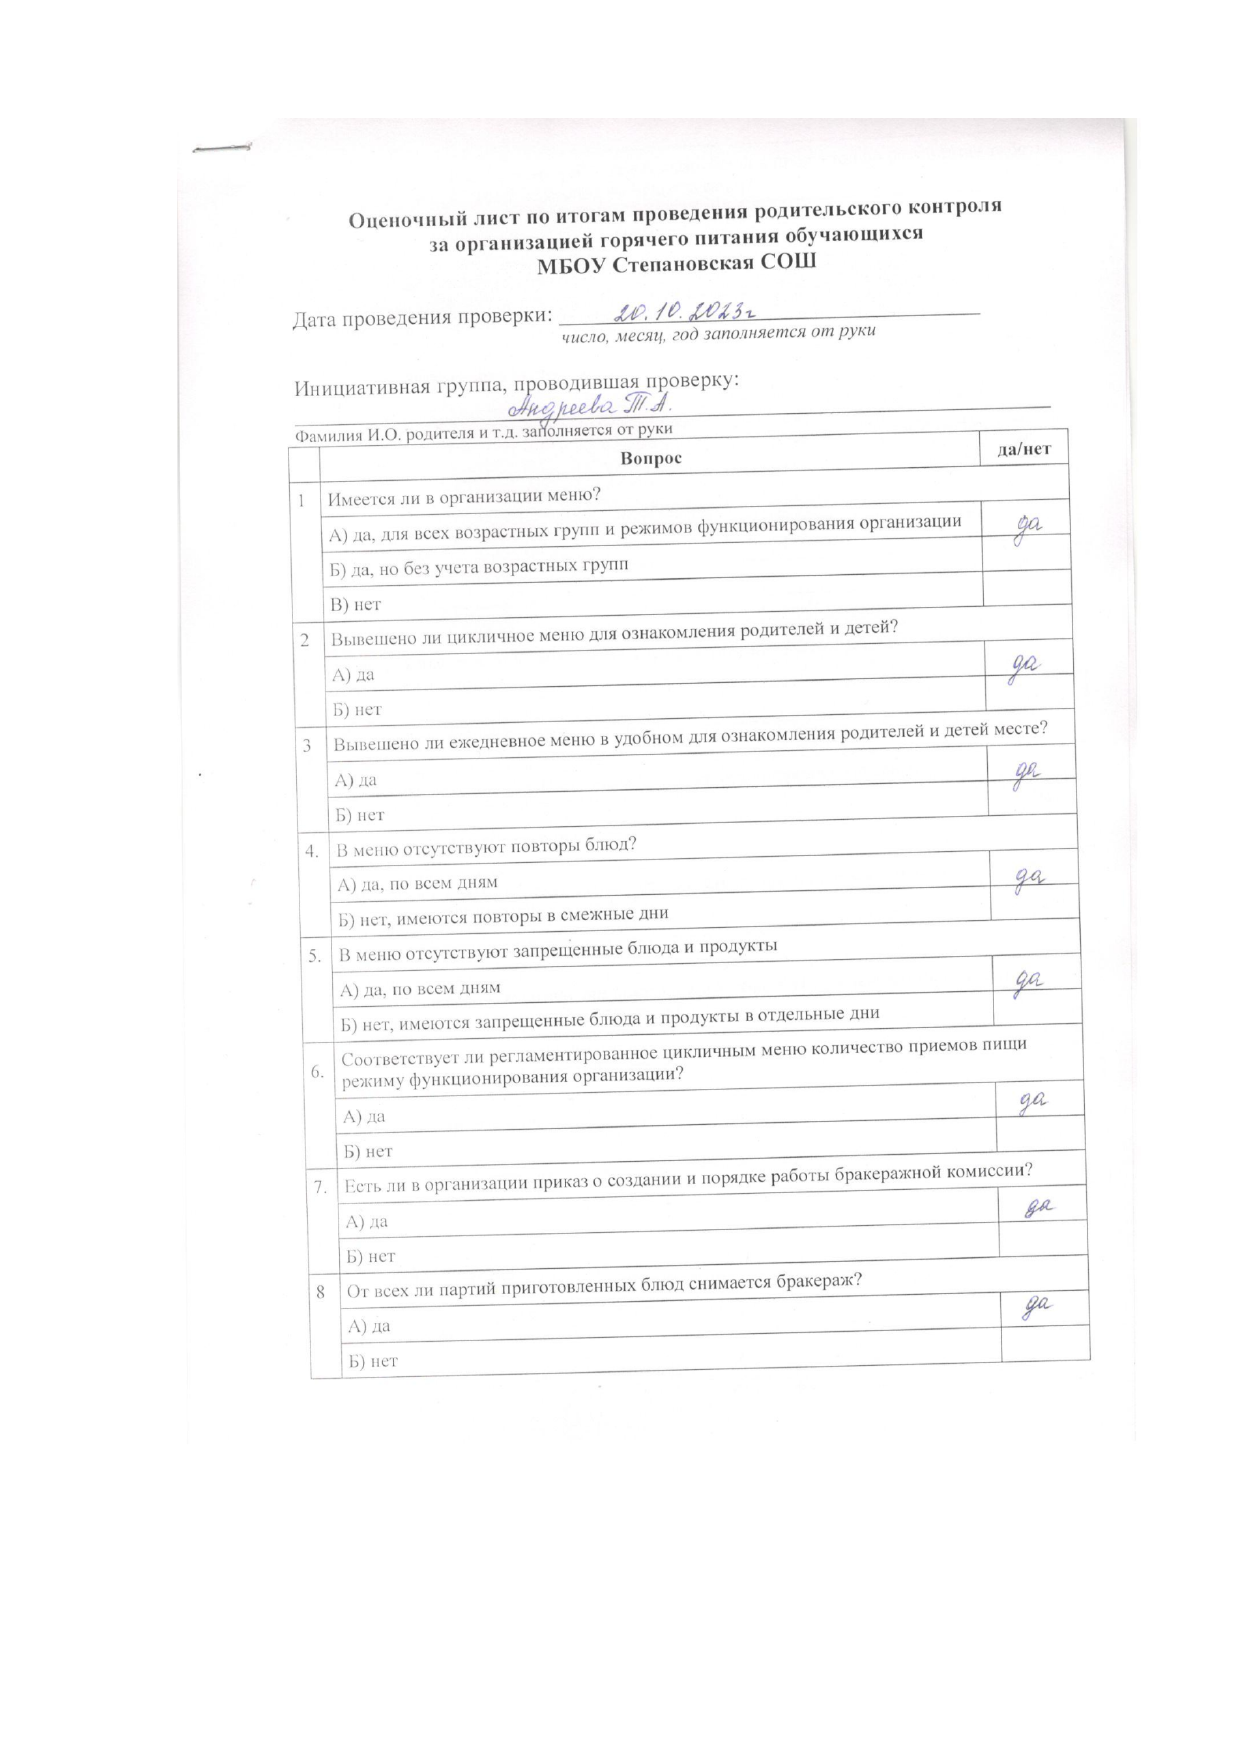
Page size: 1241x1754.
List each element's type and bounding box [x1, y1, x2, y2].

picture [177, 118, 1152, 1459]
